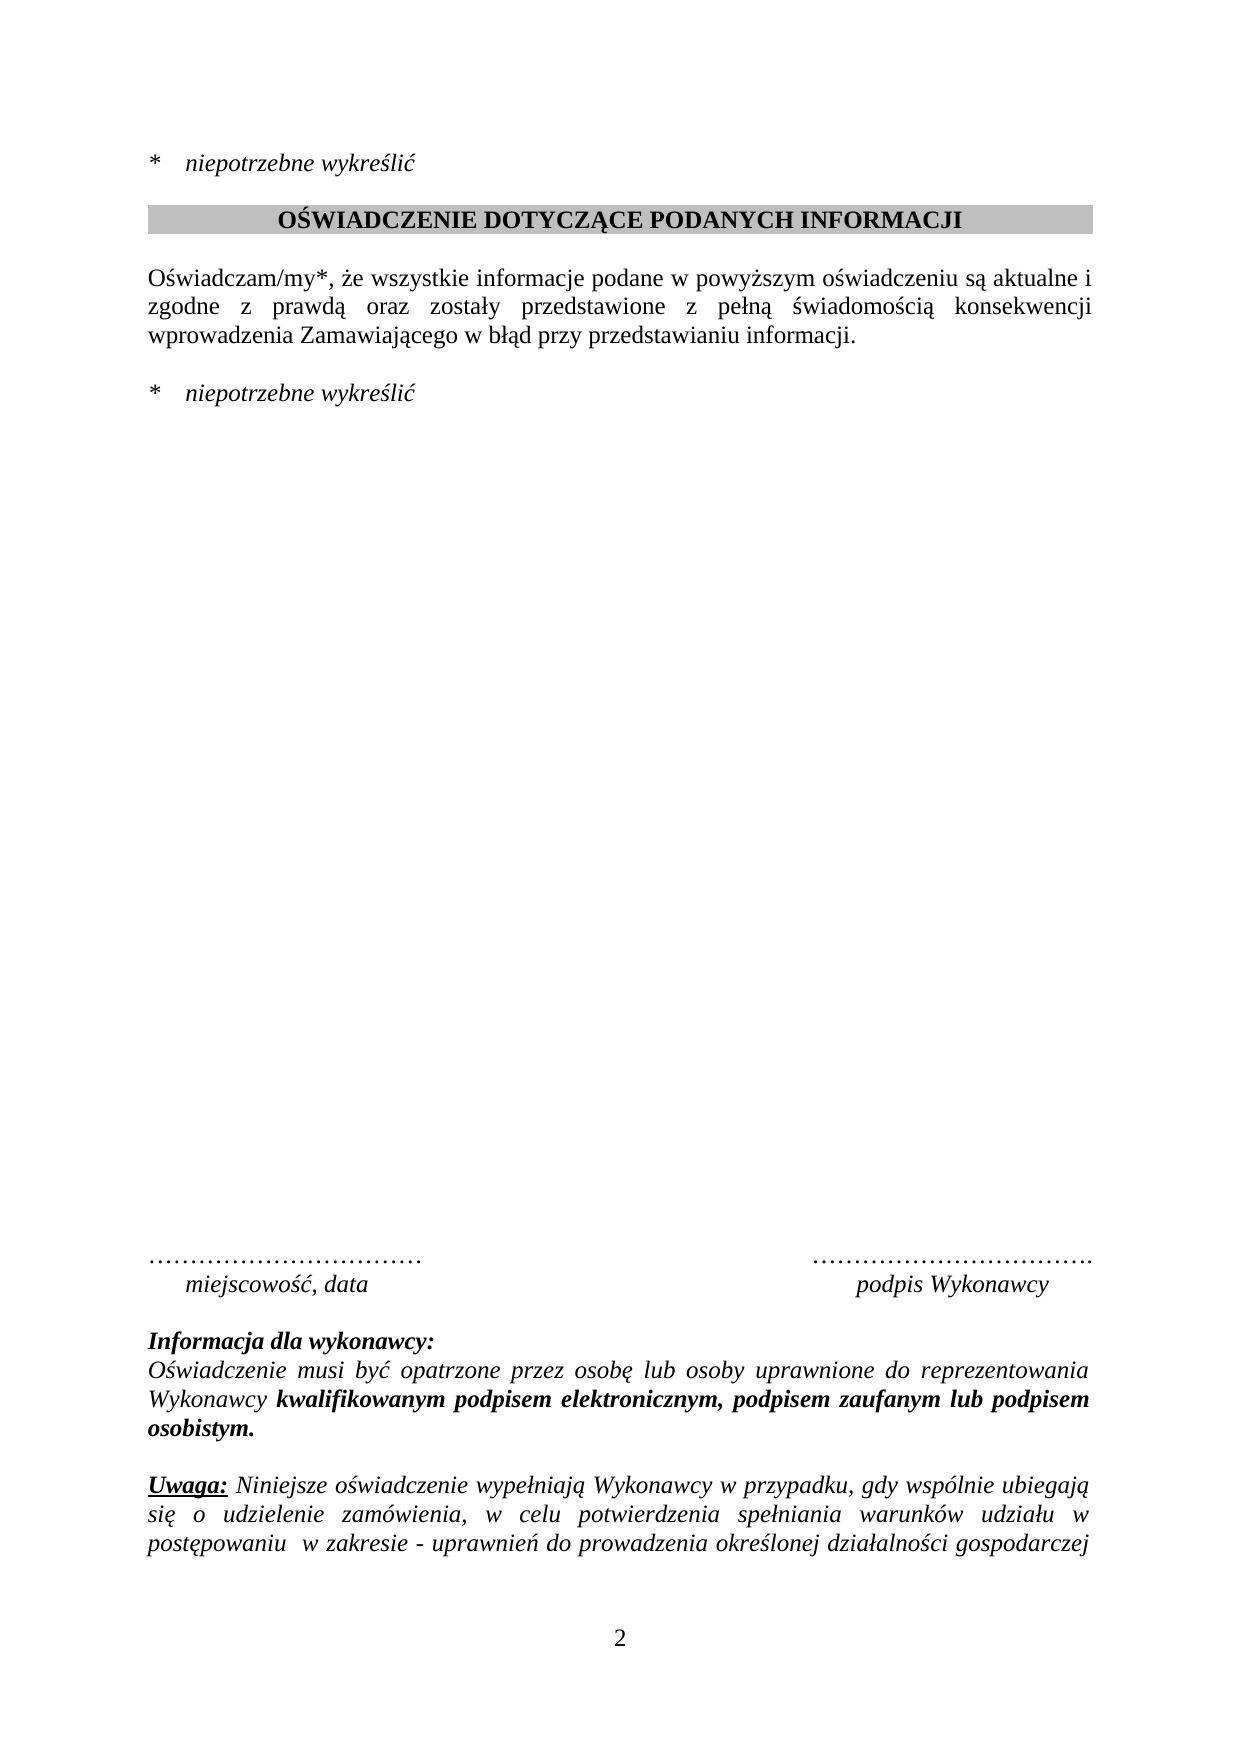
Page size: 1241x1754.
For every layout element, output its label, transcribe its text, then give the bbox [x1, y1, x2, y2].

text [148, 1470, 1093, 1556]
text Oświadczenie musi być opatrzone przez osobę lub osoby uprawnione do reprezentowania Wykonawcy kwalifikowanym podpisem elektronicznym, podpisem zaufanym lub podpisem osobistym. [148, 1355, 1093, 1441]
text Oświadczam/my*, że wszystkie informacje podane w powyższym oświadczeniu są aktualne i zgodne z prawdą oraz zostały przedstawione z pełną świadomością konsekwencji wprowadzenia Zamawiającego w błąd przy przedstawianiu informacji. [148, 263, 1093, 349]
text * niepotrzebne wykreślić [148, 148, 1093, 176]
text Informacja dla wykonawcy: [148, 1326, 1093, 1355]
text miejscowość, data podpis Wykonawcy [148, 1269, 1093, 1298]
text * niepotrzebne wykreślić [148, 378, 1093, 406]
text OŚWIADCZENIE DOTYCZĄCE PODANYCH INFORMACJI [148, 205, 1093, 234]
text …………………………… ……………………………. [148, 1240, 1093, 1269]
